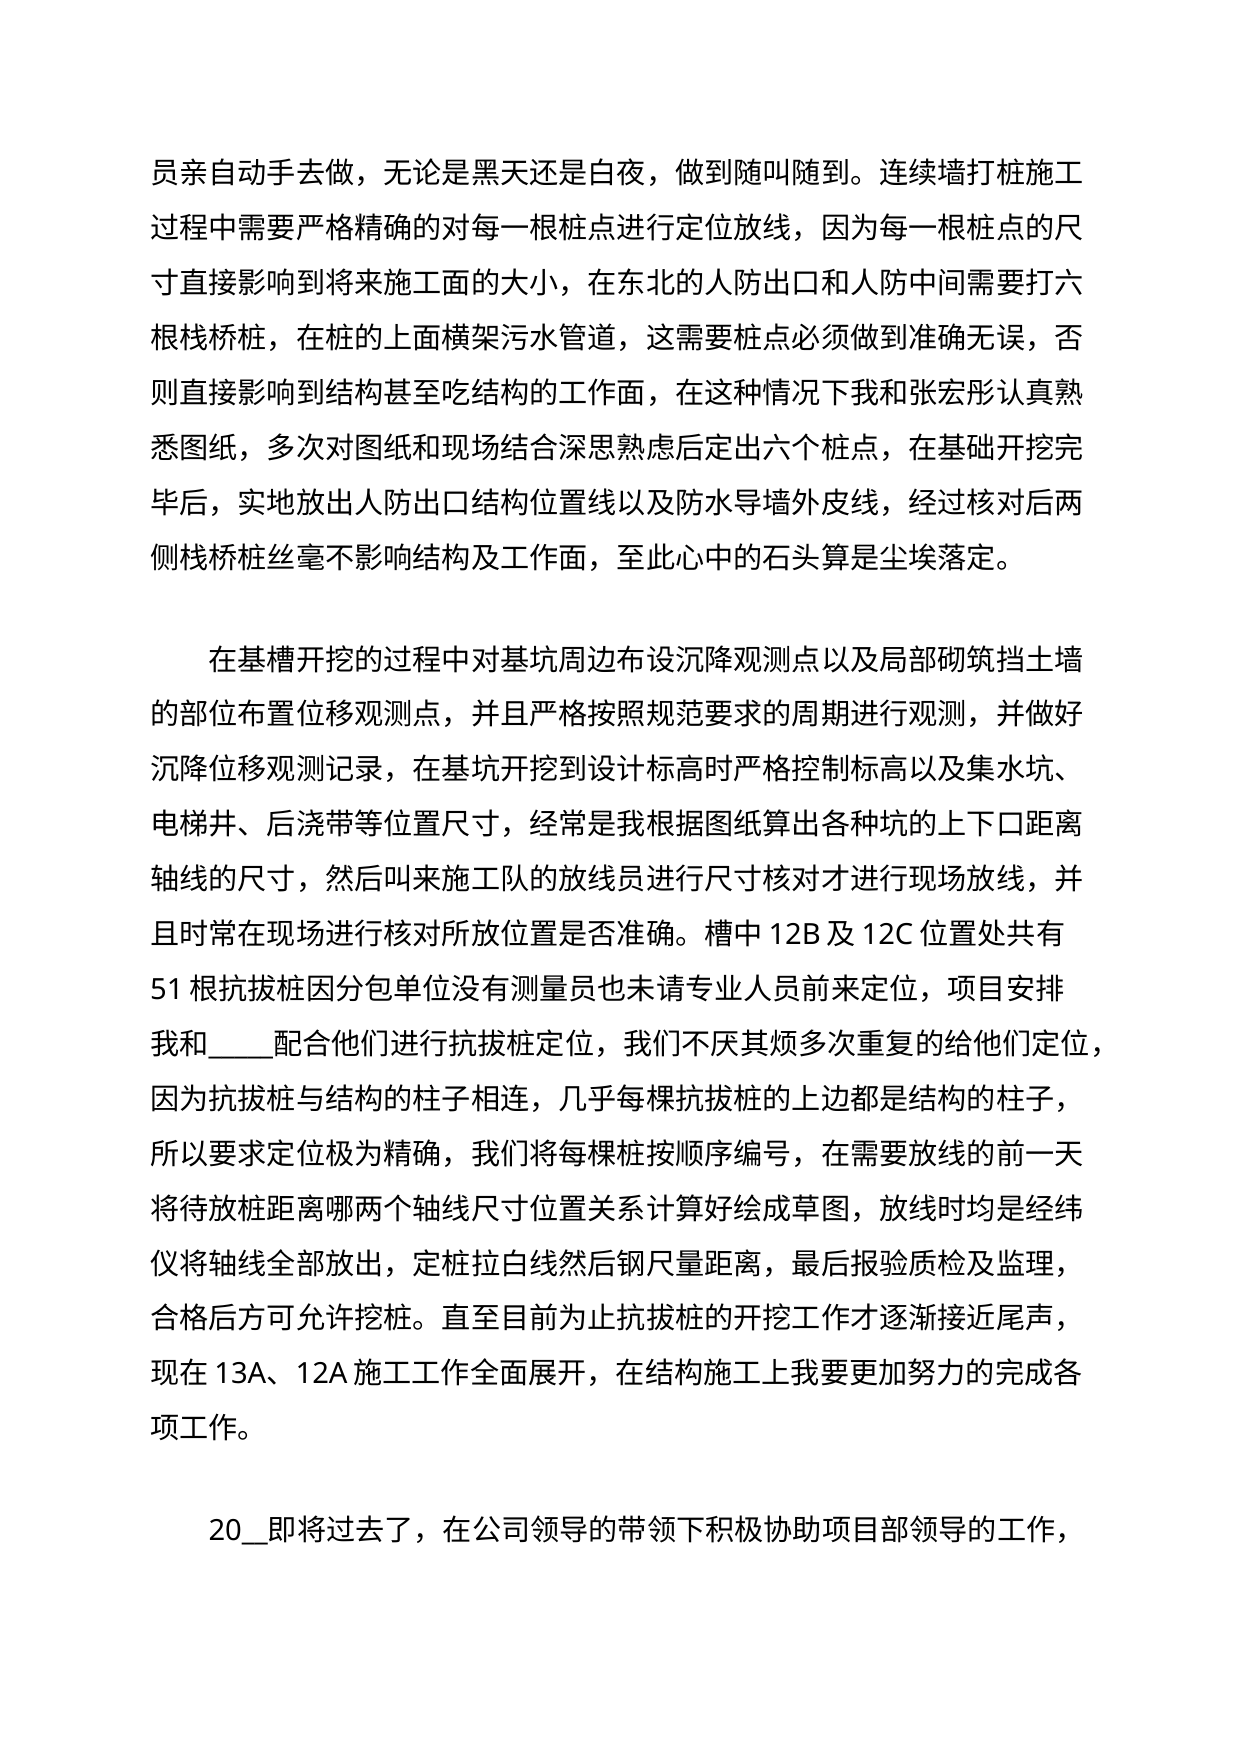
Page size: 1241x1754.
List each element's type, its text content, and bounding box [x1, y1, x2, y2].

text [150, 150, 1090, 577]
text 在基槽开挖的过程中对基坑周边布设沉降观测点以及局部砌筑挡土墙的部位布置位移观测点，并且严格按照规范要求的周期进行观测，并做好沉降位移观测记录，在基坑开挖到设计标高时严格控制标高以及集水坑、电梯井、后浇带等位置尺寸，经常是我根据图纸算出各种坑的上下口距离轴线的尺寸，然后叫来施工队的放线员进行尺寸核对才进行现场放线，并且时常在现场进行核对所放位置是否准确。槽中12B及12C位置处共有51根抗拔桩因分包单位没有测量员也未请专业人员前来定位，项目安排我和_____配合他们进行抗拔桩定位，我们不厌其烦多次重复的给他们定位，因为抗拔桩与结构的柱子相连，几乎每棵抗拔桩的上边都是结构的柱子，所以要求定位极为精确，我们将每棵桩按顺序编号，在需要放线的前一天将待放桩距离哪两个轴线尺寸位置关系计算好绘成草图，放线时均是经纬仪将轴线全部放出，定桩拉白线然后钢尺量距离，最后报验质检及监理，合格后方可允许挖桩。直至目前为止抗拔桩的开挖工作才逐渐接近尾声，现在13A、12A施工工作全面展开，在结构施工上我要更加努力的完成各项工作。 [150, 636, 1090, 1447]
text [150, 1507, 1090, 1549]
